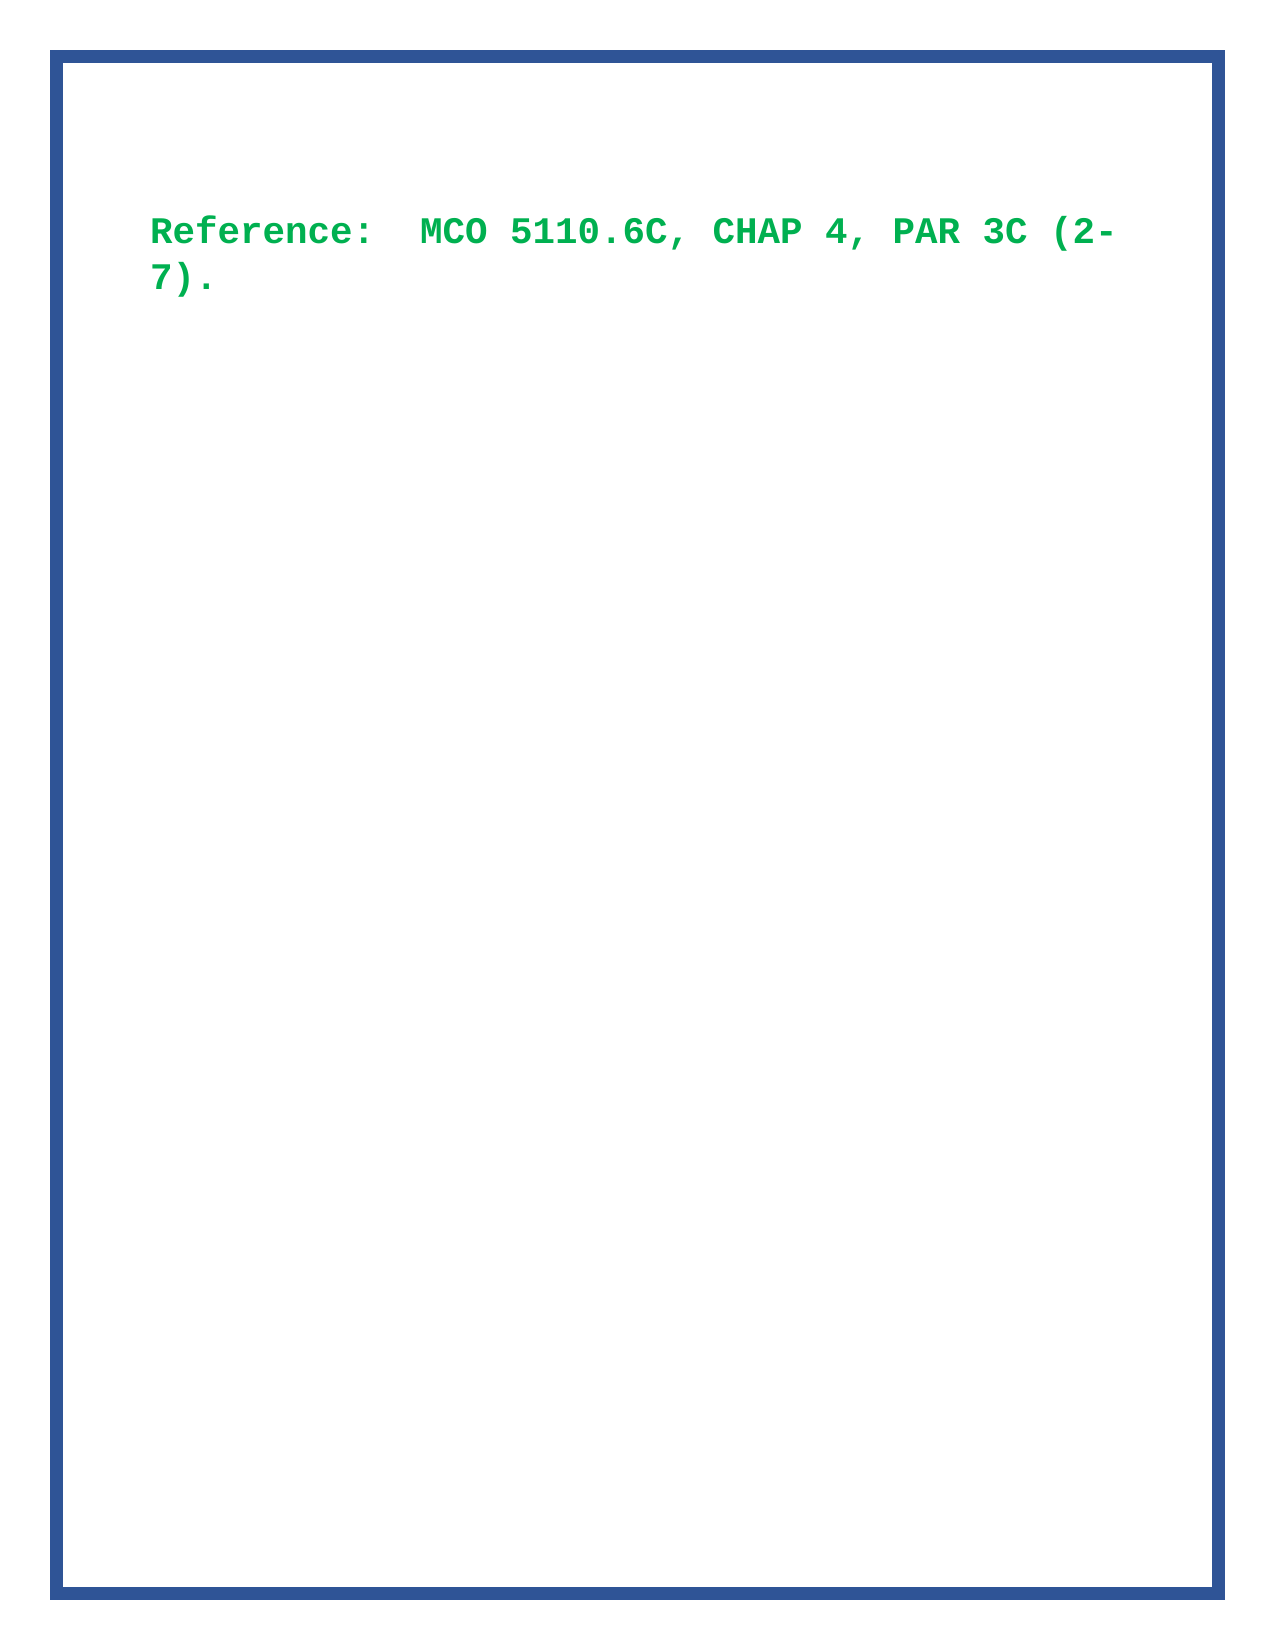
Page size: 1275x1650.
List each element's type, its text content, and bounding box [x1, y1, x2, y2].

text Reference: MCO 5110.6C, CHAP 4, PAR 3C (2-7). [150, 212, 1125, 301]
